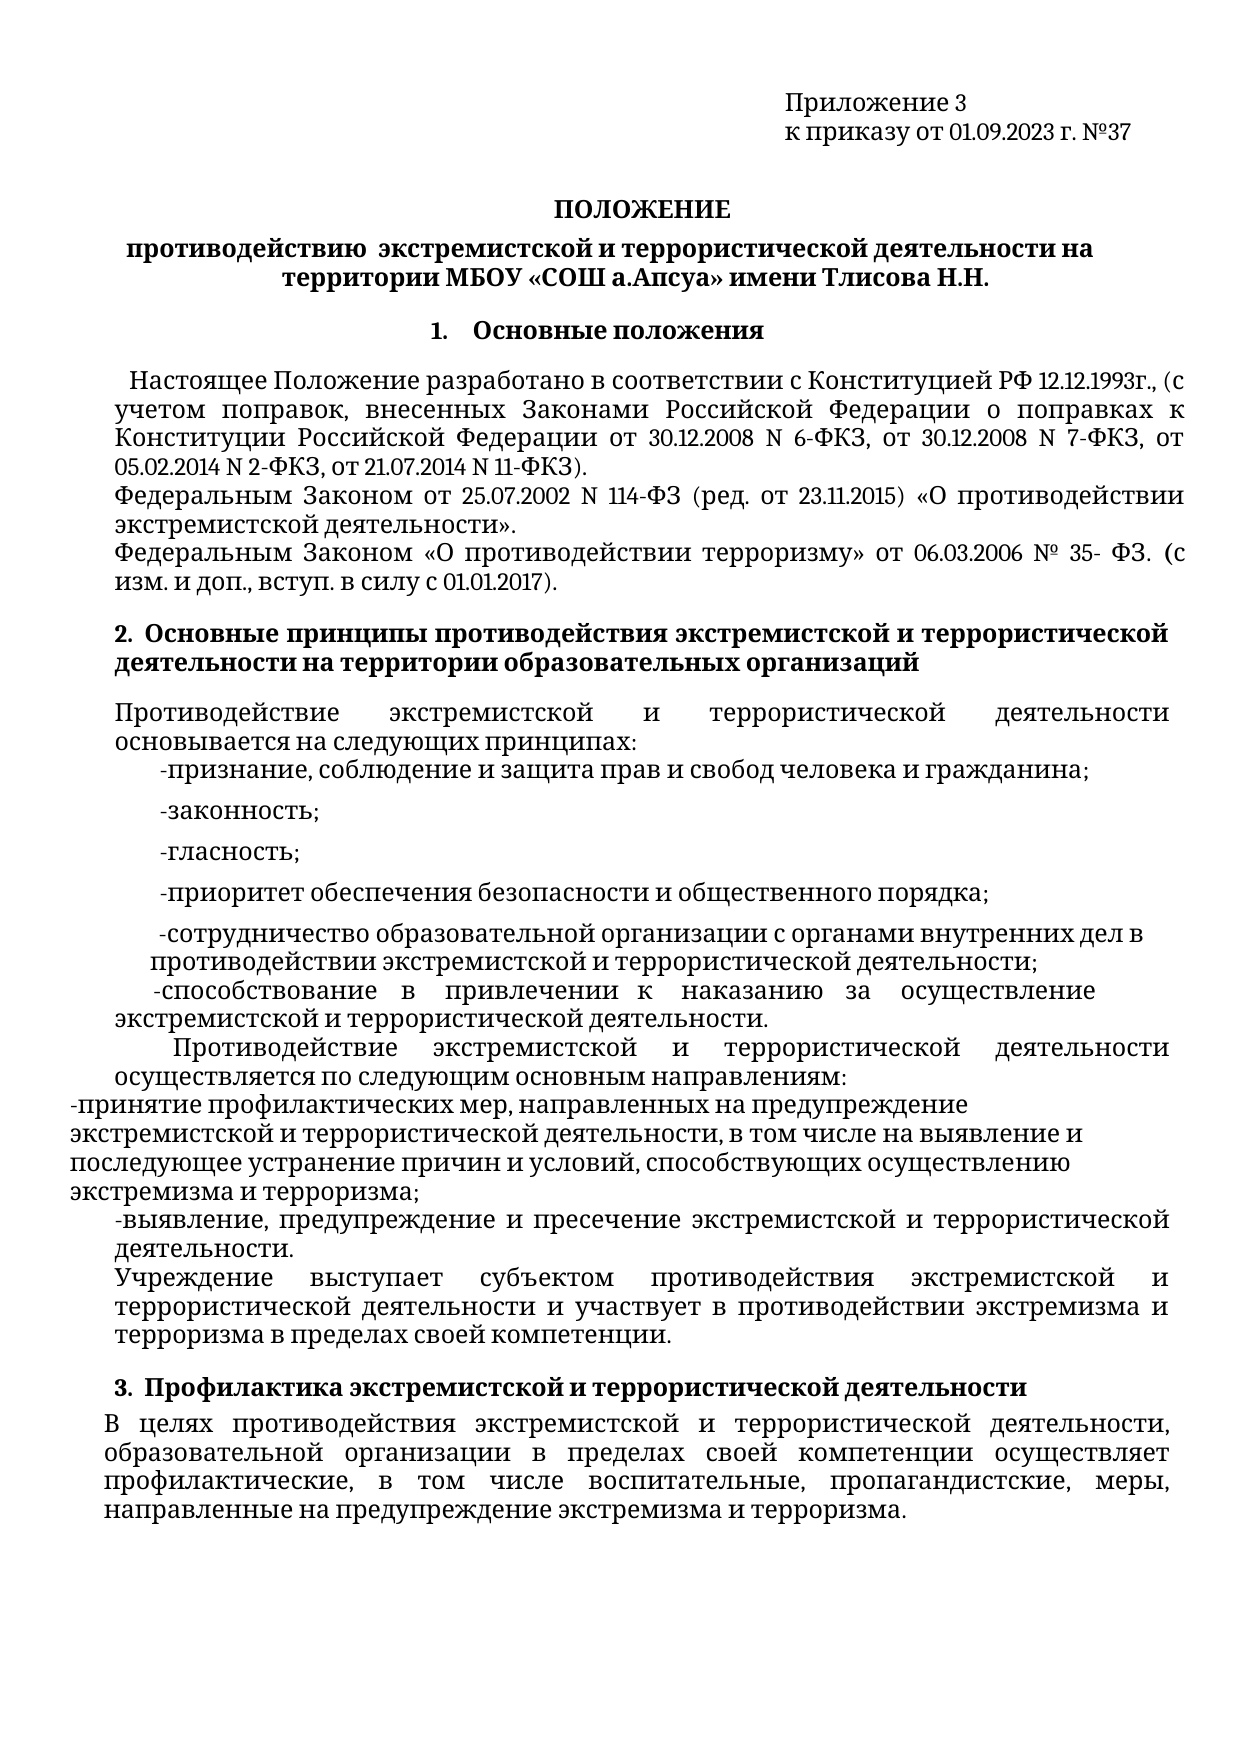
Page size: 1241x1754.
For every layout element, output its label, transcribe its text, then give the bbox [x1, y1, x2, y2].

text ПОЛОЖЕНИЕ [498, 196, 786, 225]
text Учреждение выступает субъектом противодействия экстремистской и террористической деятельности и участвует в противодействии экстремизма и терроризма в пределах своей компетенции. [114, 1264, 1169, 1350]
text -приоритет обеспечения безопасности и общественного порядка; [159, 879, 1197, 908]
text -принятие профилактических мер, направленных на предупреждение экстремистской и террористической деятельности, в том числе на выявление и последующее устранение причин и условий, способствующих осуществлению экстремизма и терроризма; [69, 1091, 1170, 1206]
text -способствование в привлечении к наказанию за осуществление экстремистской и террористической деятельности. [114, 977, 1171, 1033]
text Противодействие экстремистской и террористической деятельности основывается на следующих принципах: [114, 699, 1170, 756]
text Противодействие экстремистской и террористической деятельности осуществляется по следующим основным направлениям: [114, 1034, 1170, 1091]
list Основные положения [431, 317, 1197, 346]
text Приложение 3 к приказу от 01.09.2023 г. №37 [784, 89, 1170, 146]
text В целях противодействия экстремистской и террористической деятельности, образовательной организации в пределах своей компетенции осуществляет профилактические, в том числе воспитательные, пропагандистские, меры, направленные на предупреждение экстремизма и терроризма. [103, 1410, 1170, 1525]
text -гласность; [159, 838, 1197, 867]
list Основные принципы противодействия экстремистской и террористической деятельности на территории образовательных организаций [114, 620, 1169, 678]
list Профилактика экстремистской и террористической деятельности [114, 1374, 1197, 1402]
text -признание, соблюдение и защита прав и свобод человека и гражданина; [159, 756, 1197, 785]
text Федеральным Законом от 25.07.2002 N 114-ФЗ (ред. от 23.11.2015) «О противодействии экстремистской деятельности». [114, 482, 1185, 539]
text Настоящее Положение разработано в соответствии с Конституцией РФ 12.12.1993г., (с учетом поправок, внесенных Законами Российской Федерации о поправках к Конституции Российской Федерации от 30.12.2008 N 6-ФКЗ, от 30.12.2008 N 7-ФКЗ, от 05.02.2014 N 2-ФКЗ, от 21.07.2014 N 11-ФКЗ). [114, 367, 1185, 482]
text противодействию экстремистской и террористической деятельности на территории МБОУ «СОШ а.Апсуа» имени Тлисова Н.Н. [126, 235, 1197, 292]
text -законность; [159, 797, 1197, 826]
text -выявление, предупреждение и пресечение экстремистской и террористической деятельности. [114, 1206, 1170, 1264]
text -сотрудничество образовательной организации с органами внутренних дел в противодействии экстремистской и террористической деятельности; [114, 920, 1170, 976]
text Федеральным Законом «О противодействии терроризму» от 06.03.2006 № 35- ФЗ. (с изм. и доп., вступ. в силу с 01.01.2017). [114, 539, 1185, 597]
